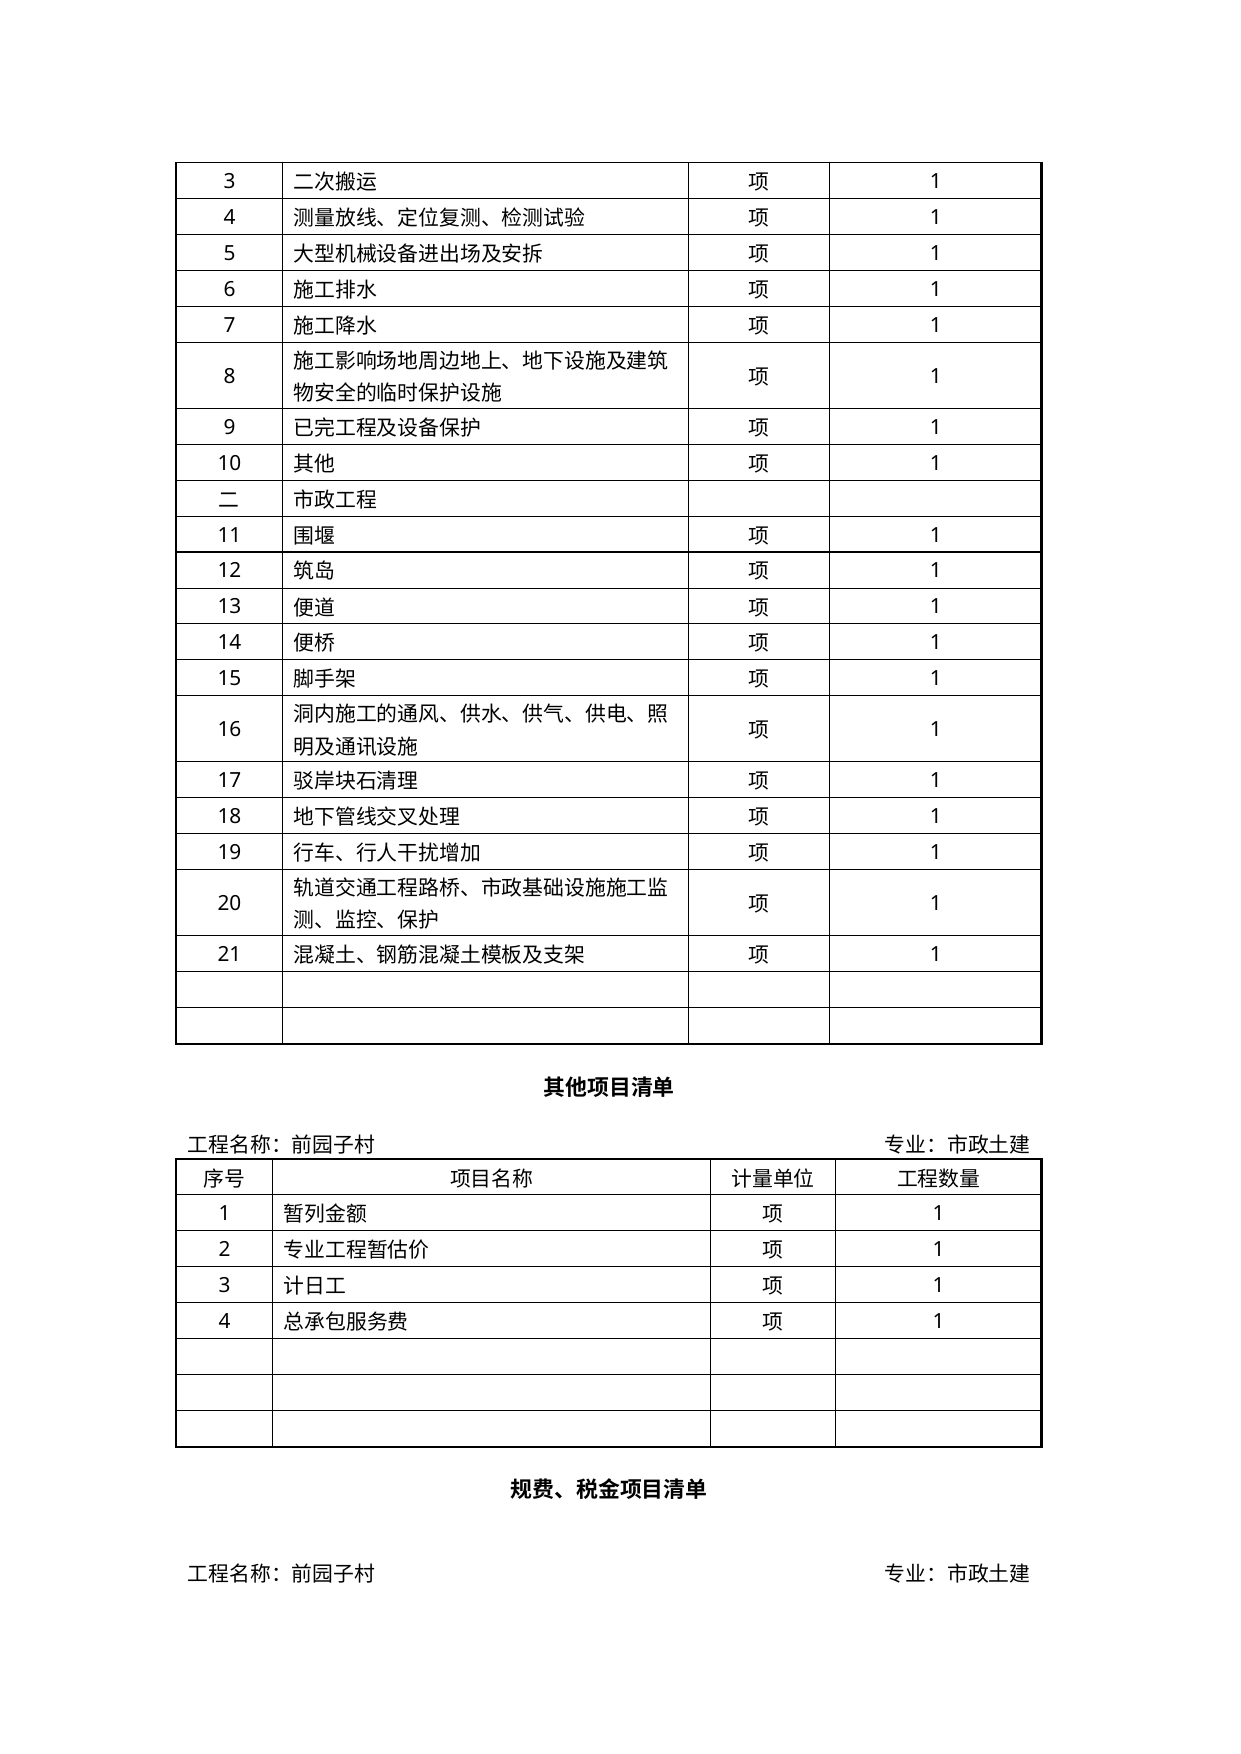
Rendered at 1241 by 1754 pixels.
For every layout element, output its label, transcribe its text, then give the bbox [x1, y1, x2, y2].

table_cell 1 [836, 1231, 1040, 1266]
table_cell [273, 1375, 710, 1410]
table_cell 5 [177, 235, 282, 270]
table_cell [711, 1375, 835, 1410]
table_cell 1 [177, 1195, 272, 1230]
table_cell 项目名称 [273, 1160, 710, 1194]
table_cell 工程数量 [836, 1160, 1040, 1194]
table_cell 混凝土、钢筋混凝土模板及支架 [283, 936, 688, 971]
table_cell 项 [689, 762, 829, 797]
table_cell 项 [711, 1267, 835, 1302]
table_cell 13 [177, 589, 282, 623]
table_cell [273, 1411, 710, 1446]
table_cell 7 [177, 307, 282, 342]
table_cell 19 [177, 834, 282, 869]
table_cell 二次搬运 [283, 163, 688, 198]
table_cell 3 [177, 163, 282, 198]
table_cell 18 [177, 798, 282, 833]
table_cell 暂列金额 [273, 1195, 710, 1230]
table_cell 项 [689, 834, 829, 869]
table_cell 1 [830, 762, 1040, 797]
table_cell 1 [830, 271, 1040, 306]
table_cell 1 [830, 517, 1040, 551]
table_cell 脚手架 [283, 660, 688, 695]
table_cell 围堰 [283, 517, 688, 551]
table_cell 计量单位 [711, 1160, 835, 1194]
table_cell 施工影响场地周边地上、地下设施及建筑物安全的临时保护设施 [283, 343, 688, 408]
table_cell 便道 [283, 589, 688, 623]
table_cell 4 [177, 199, 282, 234]
table_cell 1 [830, 553, 1040, 587]
table_cell 项 [711, 1231, 835, 1266]
table_cell 1 [830, 589, 1040, 623]
table_cell 规费、税金项目清单 [176, 1448, 1041, 1528]
table_cell 项 [689, 517, 829, 551]
table_cell 11 [177, 517, 282, 551]
table_cell 项 [689, 624, 829, 659]
table_cell 工程名称：前园子村 [176, 1126, 608, 1158]
table_cell 项 [689, 798, 829, 833]
table_cell 计日工 [273, 1267, 710, 1302]
table_cell 项 [711, 1195, 835, 1230]
table_cell 项 [689, 553, 829, 587]
table_cell 8 [177, 343, 282, 408]
table_cell 12 [177, 553, 282, 587]
table_cell 项 [689, 235, 829, 270]
table_cell 行车、行人干扰增加 [283, 834, 688, 869]
table_cell 项 [689, 307, 829, 342]
table_cell 项 [689, 870, 829, 935]
table_cell 9 [177, 409, 282, 444]
table_cell 专业：市政土建 [608, 1126, 1041, 1158]
table_cell 项 [689, 696, 829, 761]
table_cell 1 [830, 660, 1040, 695]
table_cell 工程名称：前园子村 [176, 1529, 603, 1588]
table_cell [689, 481, 829, 516]
table_cell 1 [836, 1303, 1040, 1338]
table_cell [283, 972, 688, 1007]
table_cell 3 [177, 1267, 272, 1302]
table_cell 二 [177, 481, 282, 516]
table_cell 驳岸块石清理 [283, 762, 688, 797]
table_cell 项 [689, 199, 829, 234]
table_cell [836, 1411, 1040, 1446]
table_cell [711, 1411, 835, 1446]
table_cell 项 [689, 409, 829, 444]
table_cell 14 [177, 624, 282, 659]
table_cell [177, 1339, 272, 1374]
table_cell 1 [830, 199, 1040, 234]
table_cell 6 [177, 271, 282, 306]
table_cell 1 [830, 696, 1040, 761]
table_cell 施工降水 [283, 307, 688, 342]
table_cell 其他项目清单 [176, 1045, 1041, 1126]
table_cell 1 [836, 1195, 1040, 1230]
table_cell 项 [711, 1303, 835, 1338]
table_cell 1 [830, 834, 1040, 869]
table_cell 项 [689, 343, 829, 408]
table_cell [689, 1008, 829, 1043]
table_cell 项 [689, 660, 829, 695]
table_cell 17 [177, 762, 282, 797]
table_cell 项 [689, 936, 829, 971]
table_cell 测量放线、定位复测、检测试验 [283, 199, 688, 234]
table_cell 总承包服务费 [273, 1303, 710, 1338]
table_cell [836, 1375, 1040, 1410]
table_cell [177, 1411, 272, 1446]
table_cell 1 [830, 409, 1040, 444]
table_cell 洞内施工的通风、供水、供气、供电、照明及通讯设施 [283, 696, 688, 761]
table_cell 专业：市政土建 [603, 1529, 1041, 1588]
table_cell 1 [830, 163, 1040, 198]
table_cell 项 [689, 589, 829, 623]
table_cell 序号 [177, 1160, 272, 1194]
table_cell 项 [689, 445, 829, 479]
table_cell 便桥 [283, 624, 688, 659]
table_cell 筑岛 [283, 553, 688, 587]
table_cell 项 [689, 163, 829, 198]
table_cell 施工排水 [283, 271, 688, 306]
table_cell 15 [177, 660, 282, 695]
table_cell [830, 972, 1040, 1007]
table_cell 1 [830, 870, 1040, 935]
table_cell 4 [177, 1303, 272, 1338]
table_cell 1 [830, 624, 1040, 659]
table_cell [830, 481, 1040, 516]
table_cell [830, 1008, 1040, 1043]
table_cell [273, 1339, 710, 1374]
table_cell 市政工程 [283, 481, 688, 516]
table_cell 1 [830, 936, 1040, 971]
table_cell [177, 1375, 272, 1410]
table_cell 1 [836, 1267, 1040, 1302]
table_cell [177, 972, 282, 1007]
table_cell 专业工程暂估价 [273, 1231, 710, 1266]
table_cell 项 [689, 271, 829, 306]
table_cell 1 [830, 445, 1040, 479]
table_cell 2 [177, 1231, 272, 1266]
table_cell 已完工程及设备保护 [283, 409, 688, 444]
table_cell 地下管线交叉处理 [283, 798, 688, 833]
table_cell 20 [177, 870, 282, 935]
table_cell 1 [830, 235, 1040, 270]
table_cell 1 [830, 798, 1040, 833]
table_cell 轨道交通工程路桥、市政基础设施施工监测、监控、保护 [283, 870, 688, 935]
table_cell [689, 972, 829, 1007]
table_cell [283, 1008, 688, 1043]
table_cell [177, 1008, 282, 1043]
table_cell 21 [177, 936, 282, 971]
table_cell 1 [830, 307, 1040, 342]
table_cell 其他 [283, 445, 688, 479]
table_cell 1 [830, 343, 1040, 408]
table_cell 10 [177, 445, 282, 479]
table_cell [836, 1339, 1040, 1374]
table_cell 大型机械设备进出场及安拆 [283, 235, 688, 270]
table_cell 16 [177, 696, 282, 761]
table_cell [711, 1339, 835, 1374]
